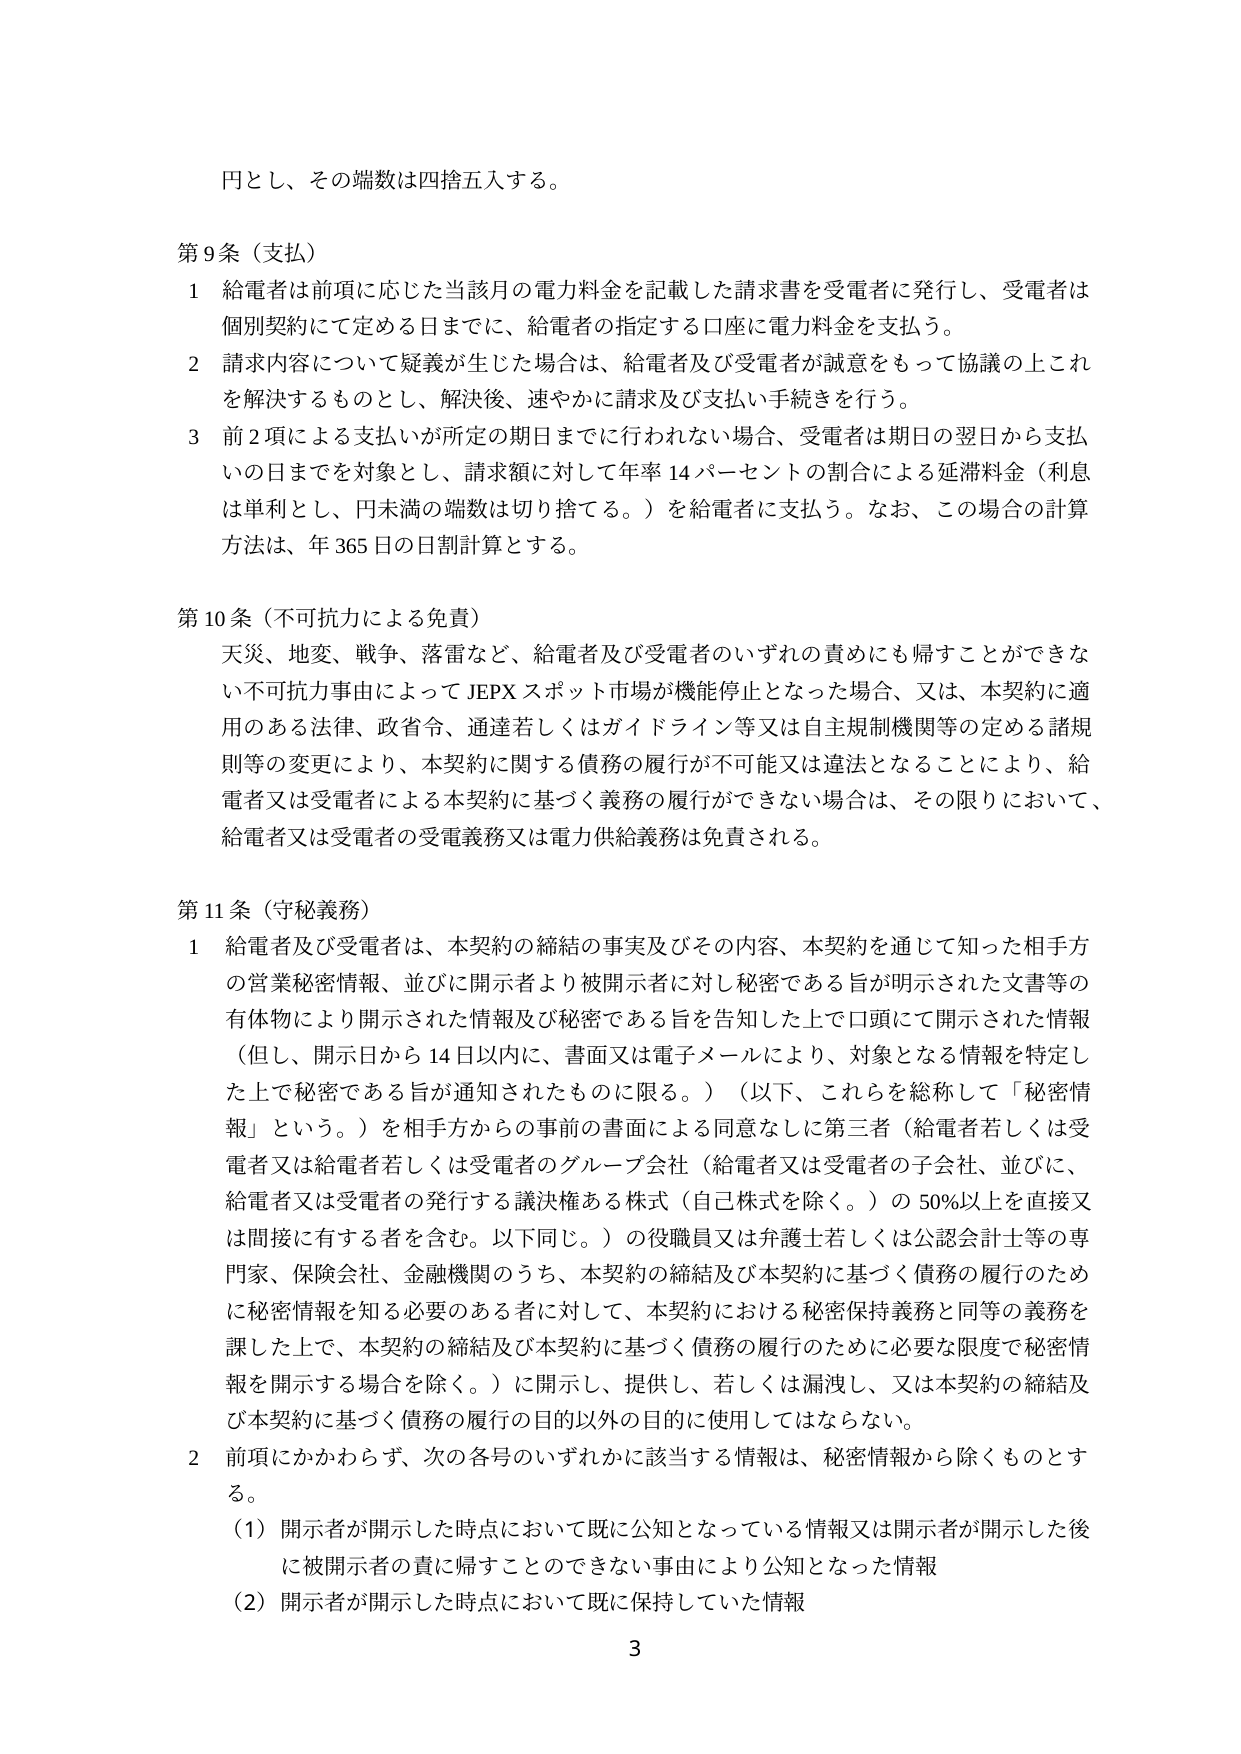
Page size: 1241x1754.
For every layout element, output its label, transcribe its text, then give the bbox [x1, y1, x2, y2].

list 開示者が開示した時点において既に公知となっている情報又は開示者が開示した後に被開示者の責に帰すことのできない事由により公知となった情報 [222, 1510, 1092, 1583]
text 第9条（支払） [177, 234, 1092, 271]
text 第11条（守秘義務） [177, 890, 1092, 927]
list 開示者が開示した時点において既に保持していた情報 [221, 1583, 1092, 1619]
list 前項にかかわらず、次の各号のいずれかに該当する情報は、秘密情報から除くものとする。 [188, 1437, 1092, 1510]
text 3 前2項による支払いが所定の期日までに行われない場合、受電者は期日の翌日から支払いの日までを対象とし、請求額に対して年率14パーセントの割合による延滞料金（利息は単利とし、円未満の端数は切り捨てる。）を給電者に支払う。なお、この場合の計算方法は、年365日の日割計算とする。 [188, 416, 1092, 562]
text 第10条（不可抗力による免責） [177, 599, 1092, 635]
text 天災、地変、戦争、落雷など、給電者及び受電者のいずれの責めにも帰すことができない不可抗力事由によってJEPXスポット市場が機能停止となった場合、又は、本契約に適用のある法律、政省令、通達若しくはガイドライン等又は自主規制機関等の定める諸規則等の変更により、本契約に関する債務の履行が不可能又は違法となることにより、給電者又は受電者による本契約に基づく義務の履行ができない場合は、その限りにおいて、給電者又は受電者の受電義務又は電力供給義務は免責される。 [221, 635, 1092, 854]
text 1 給電者は前項に応じた当該月の電力料金を記載した請求書を受電者に発行し、受電者は個別契約にて定める日までに、給電者の指定する口座に電力料金を支払う。 [188, 271, 1092, 343]
list 給電者及び受電者は、本契約の締結の事実及びその内容、本契約を通じて知った相手方の営業秘密情報、並びに開示者より被開示者に対し秘密である旨が明示された文書等の有体物により開示された情報及び秘密である旨を告知した上で口頭にて開示された情報（但し、開示日から14日以内に、書面又は電子メールにより、対象となる情報を特定した上で秘密である旨が通知されたものに限る。）（以下、これらを総称して「秘密情報」という。）を相手方からの事前の書面による同意なしに第三者（給電者若しくは受電者又は給電者若しくは受電者のグループ会社（給電者又は受電者の子会社、並びに、給電者又は受電者の発行する議決権ある株式（自己株式を除く。）の50%以上を直接又は間接に有する者を含む。以下同じ。）の役職員又は弁護士若しくは公認会計士等の専門家、保険会社、金融機関のうち、本契約の締結及び本契約に基づく債務の履行のために秘密情報を知る必要のある者に対して、本契約における秘密保持義務と同等の義務を課した上で、本契約の締結及び本契約に基づく債務の履行のために必要な限度で秘密情報を開示する場合を除く。）に開示し、提供し、若しくは漏洩し、又は本契約の締結及び本契約に基づく債務の履行の目的以外の目的に使用してはならない。 [188, 927, 1092, 1437]
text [188, 161, 1092, 198]
text 2 請求内容について疑義が生じた場合は、給電者及び受電者が誠意をもって協議の上これを解決するものとし、解決後、速やかに請求及び支払い手続きを行う。 [188, 343, 1092, 416]
